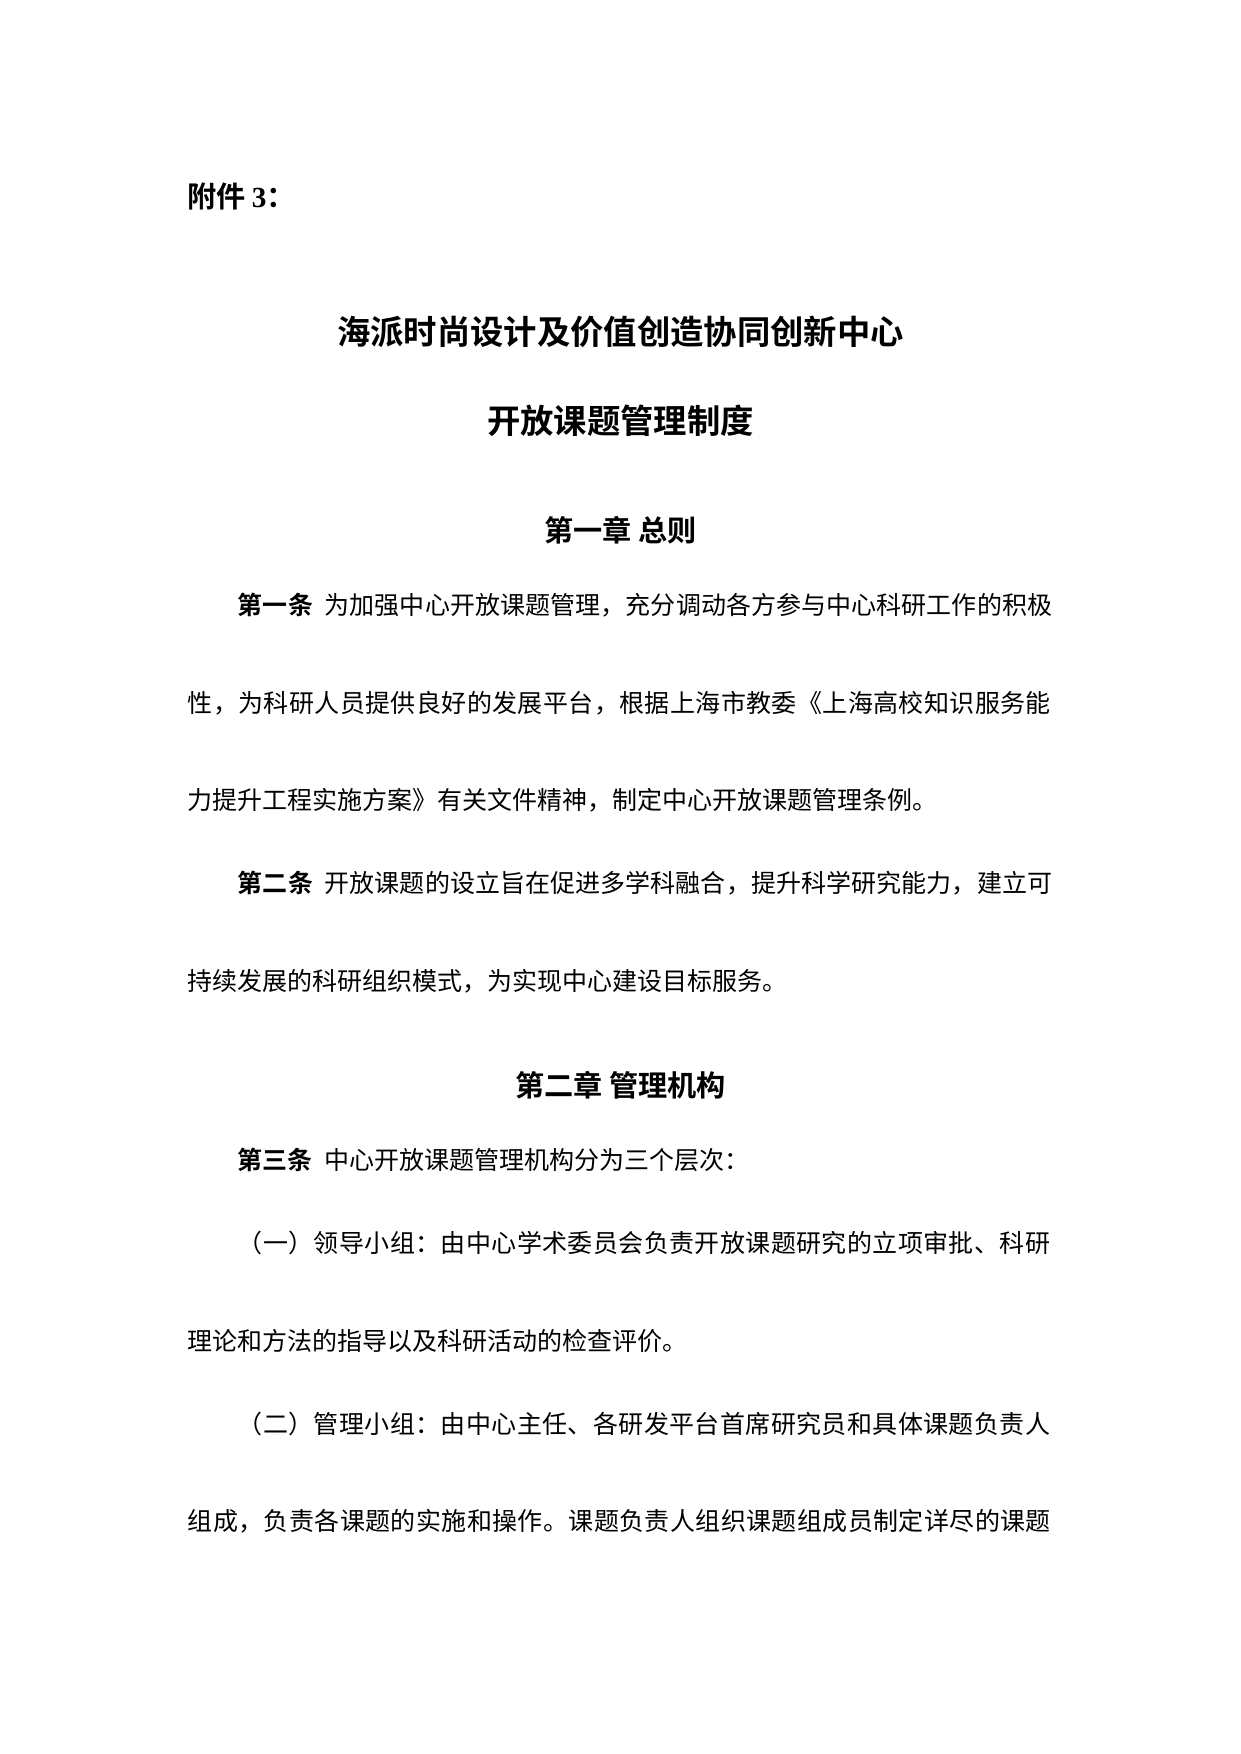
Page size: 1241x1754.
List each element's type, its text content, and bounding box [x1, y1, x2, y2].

text 第一章 总则 [187, 508, 1053, 550]
text 第一条 为加强中心开放课题管理，充分调动各方参与中心科研工作的积极性，为科研人员提供良好的发展平台，根据上海市教委《上海高校知识服务能力提升工程实施方案》有关文件精神，制定中心开放课题管理条例。 [187, 571, 1053, 831]
text 海派时尚设计及价值创造协同创新中心 [187, 297, 1053, 362]
text 开放课题管理制度 [187, 386, 1053, 451]
text 第二章 管理机构 [187, 1063, 1053, 1105]
text 附件3： [187, 162, 1053, 227]
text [187, 1390, 1053, 1552]
text （一）领导小组：由中心学术委员会负责开放课题研究的立项审批、科研理论和方法的指导以及科研活动的检查评价。 [187, 1209, 1053, 1372]
text 第三条 中心开放课题管理机构分为三个层次： [187, 1126, 1053, 1191]
text 第二条 开放课题的设立旨在促进多学科融合，提升科学研究能力，建立可持续发展的科研组织模式，为实现中心建设目标服务。 [187, 849, 1053, 1012]
